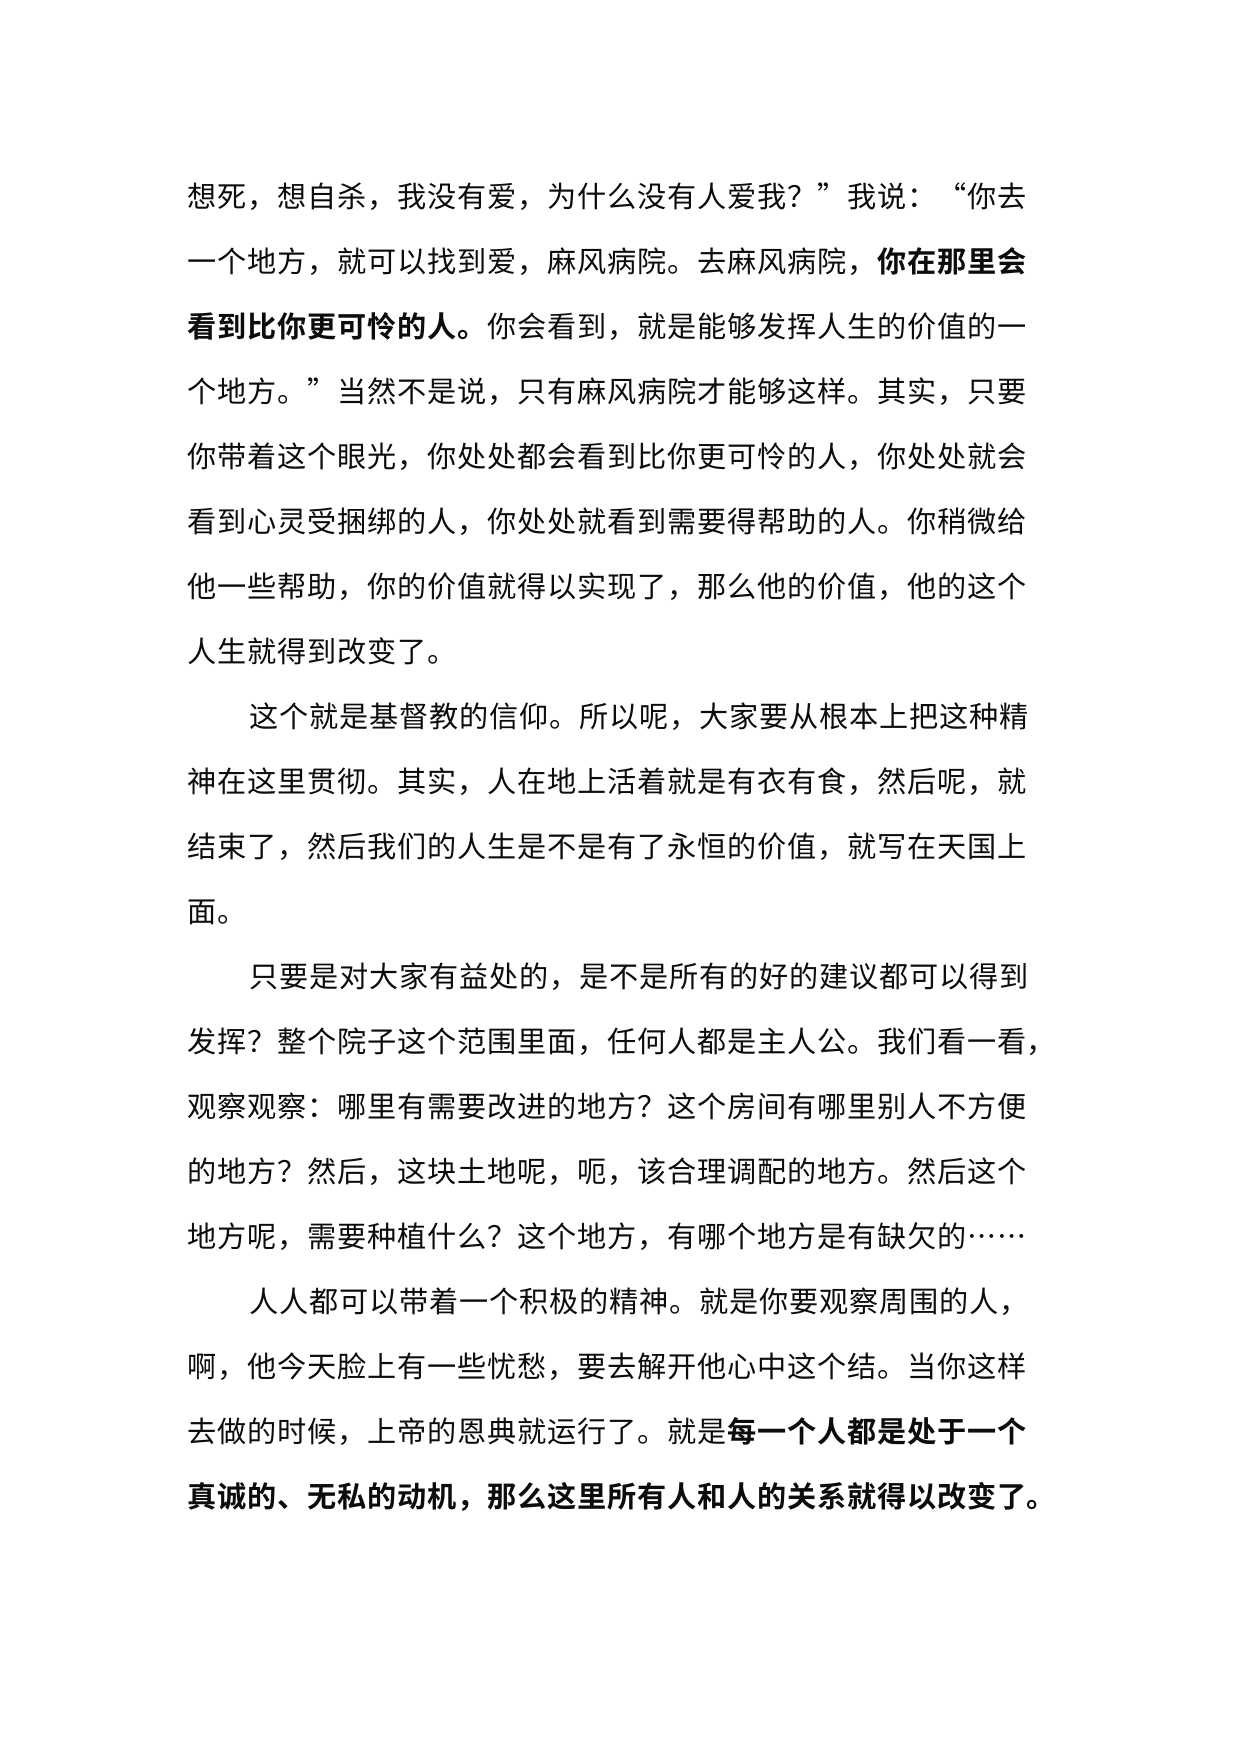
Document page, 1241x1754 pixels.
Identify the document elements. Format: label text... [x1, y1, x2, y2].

text 这个就是基督教的信仰。所以呢，大家要从根本上把这种精神在这里贯彻。其实，人在地上活着就是有衣有食，然后呢，就结束了，然后我们的人生是不是有了永恒的价值，就写在天国上面。 [187, 682, 1053, 942]
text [187, 1267, 1053, 1527]
text 只要是对大家有益处的，是不是所有的好的建议都可以得到发挥？整个院子这个范围里面，任何人都是主人公。我们看一看，观察观察：哪里有需要改进的地方？这个房间有哪里别人不方便的地方？然后，这块土地呢，呃，该合理调配的地方。然后这个地方呢，需要种植什么？这个地方，有哪个地方是有缺欠的…… [187, 942, 1053, 1267]
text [187, 162, 1053, 682]
